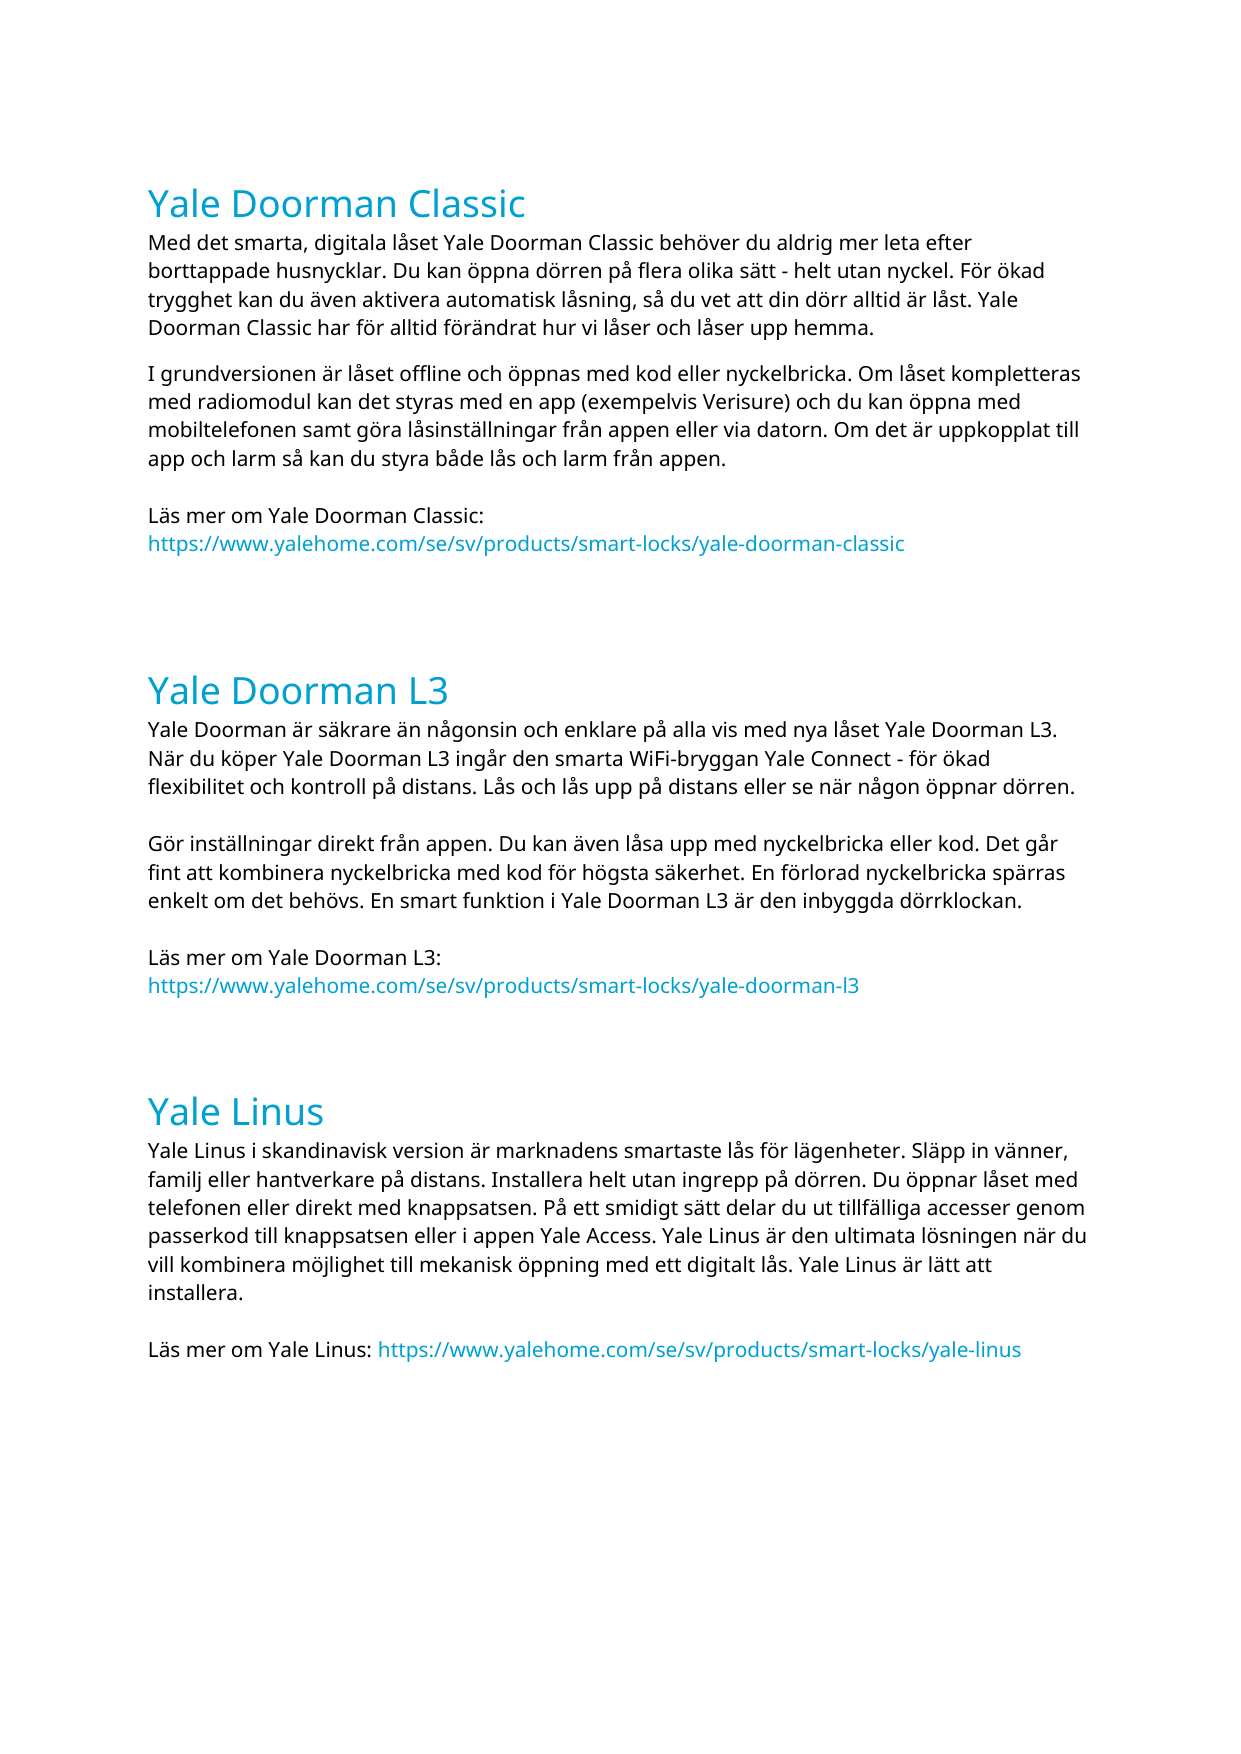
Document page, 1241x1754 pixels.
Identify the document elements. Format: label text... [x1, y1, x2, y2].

text Yale Doorman Classic Med det smarta, digitala låset Yale Doorman Classic behöver du aldrig mer leta efter borttappade husnycklar. Du kan öppna dörren på flera olika sätt - helt utan nyckel. För ökad trygghet kan du även aktivera automatisk låsning, så du vet att din dörr alltid är låst. Yale Doorman Classic har för alltid förändrat hur vi låser och låser upp hemma. [148, 177, 1092, 342]
text I grundversionen är låset offline och öppnas med kod eller nyckelbricka. Om låset kompletteras med radiomodul kan det styras med en app (exempelvis Verisure) och du kan öppna med mobiltelefonen samt göra låsinställningar från appen eller via datorn. Om det är uppkopplat till app och larm så kan du styra både lås och larm från appen. Läs mer om Yale Doorman Classic: https://www.yalehome.com/se/sv/products/smart-locks/yale-doorman-classic [148, 359, 1092, 558]
text Yale Doorman L3 Yale Doorman är säkrare än någonsin och enklare på alla vis med nya låset Yale Doorman L3. När du köper Yale Doorman L3 ingår den smarta WiFi-bryggan Yale Connect - för ökad flexibilitet och kontroll på distans. Lås och lås upp på distans eller se när någon öppnar dörren. Gör inställningar direkt från appen. Du kan även låsa upp med nyckelbricka eller kod. Det går fint att kombinera nyckelbricka med kod för högsta säkerhet. En förlorad nyckelbricka spärras enkelt om det behövs. En smart funktion i Yale Doorman L3 är den inbyggda dörrklockan. Läs mer om Yale Doorman L3: https://www.yalehome.com/se/sv/products/smart-locks/yale-doorman-l3 Yale Linus Yale Linus i skandinavisk version är marknadens smartaste lås för lägenheter. Släpp in vänner, familj eller hantverkare på distans. Installera helt utan ingrepp på dörren. Du öppnar låset med telefonen eller direkt med knappsatsen. På ett smidigt sätt delar du ut tillfälliga accesser genom passerkod till knappsatsen eller i appen Yale Access. Yale Linus är den ultimata lösningen när du vill kombinera möjlighet till mekanisk öppning med ett digitalt lås. Yale Linus är lätt att installera. Läs mer om Yale Linus: https://www.yalehome.com/se/sv/products/smart-locks/yale-linus [148, 664, 1092, 1421]
